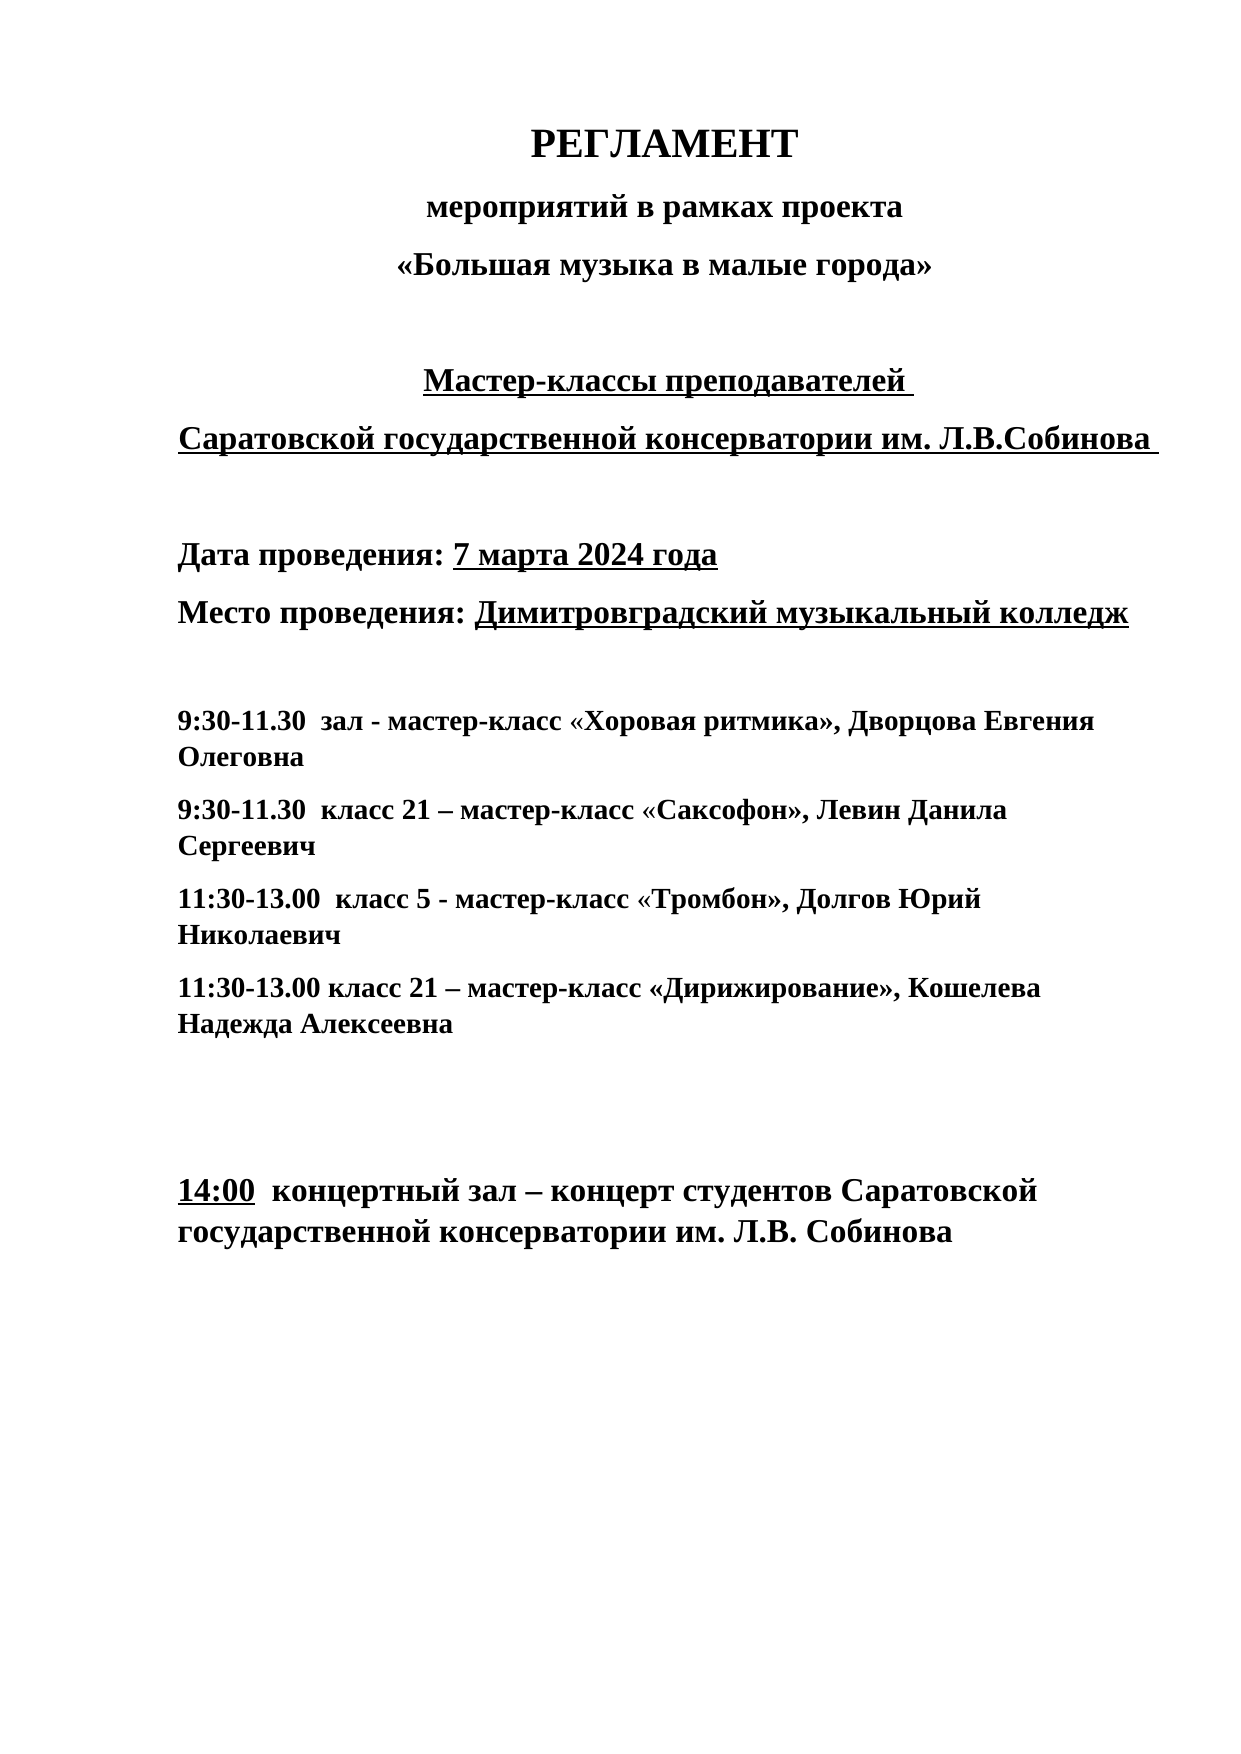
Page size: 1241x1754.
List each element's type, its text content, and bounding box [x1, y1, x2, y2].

text Место проведения: Димитровградский музыкальный колледж [177, 593, 1152, 631]
text 9:30-11.30 зал - мастер-класс «Хоровая ритмика», Дворцова Евгения Олеговна [177, 703, 1152, 773]
text Мастер-классы преподавателей [177, 361, 1152, 399]
text 11:30-13.00 класс 21 – мастер-класс «Дирижирование», Кошелева Надежда Алексеевна [177, 970, 1152, 1040]
text Саратовской государственной консерватории им. Л.В.Собинова [177, 418, 1152, 457]
text РЕГЛАМЕНТ [177, 118, 1152, 166]
text 14:00 концертный зал – концерт студентов Саратовской государственной консерватории им. Л.В. Собинова [177, 1170, 1152, 1250]
text «Большая музыка в малые города» [177, 244, 1152, 283]
text 11:30-13.00 класс 5 - мастер-класс «Тромбон», Долгов Юрий Николаевич [177, 881, 1152, 951]
text 9:30-11.30 класс 21 – мастер-класс «Саксофон», Левин Данила Сергеевич [177, 792, 1152, 862]
text мероприятий в рамках проекта [177, 186, 1152, 225]
text Дата проведения: 7 марта 2024 года [177, 534, 1152, 573]
